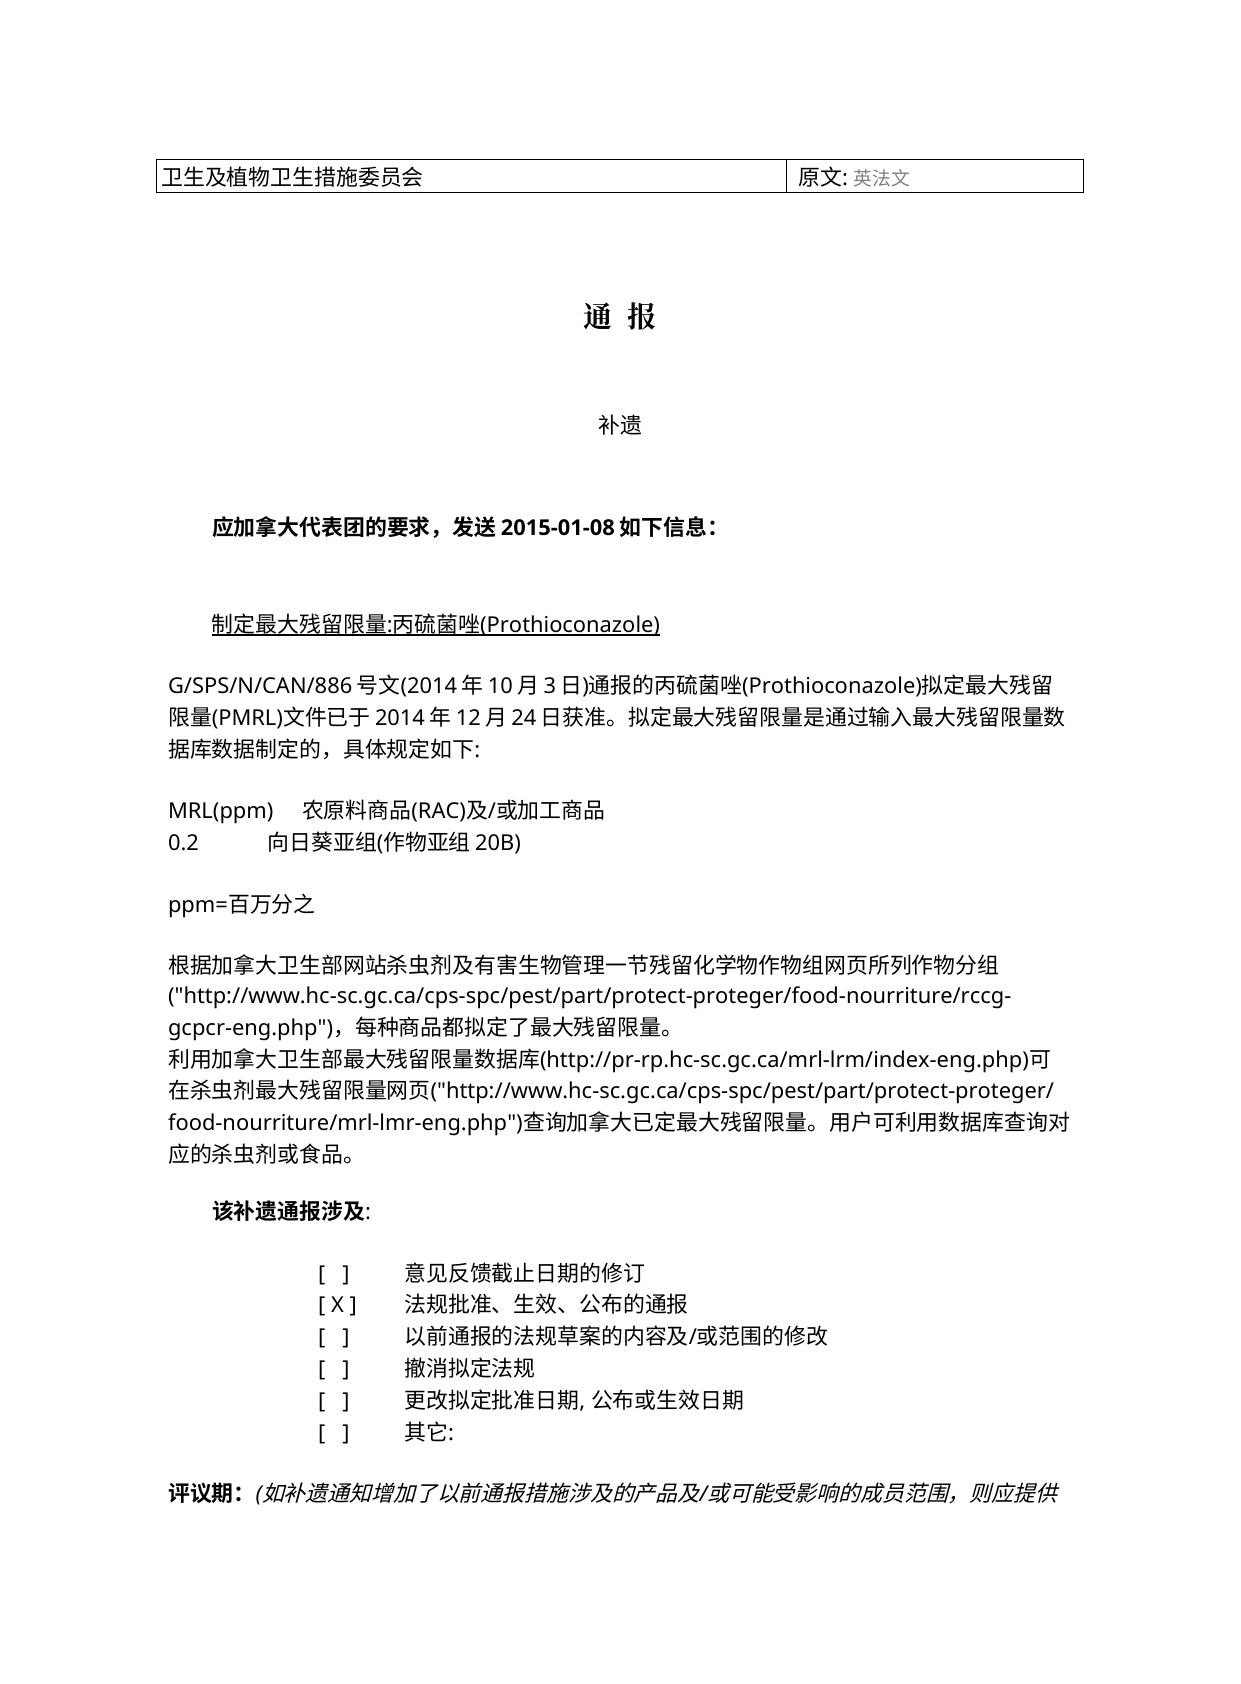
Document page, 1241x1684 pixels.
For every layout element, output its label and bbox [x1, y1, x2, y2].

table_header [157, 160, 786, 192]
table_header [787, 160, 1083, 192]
table_header [157, 193, 1083, 1508]
